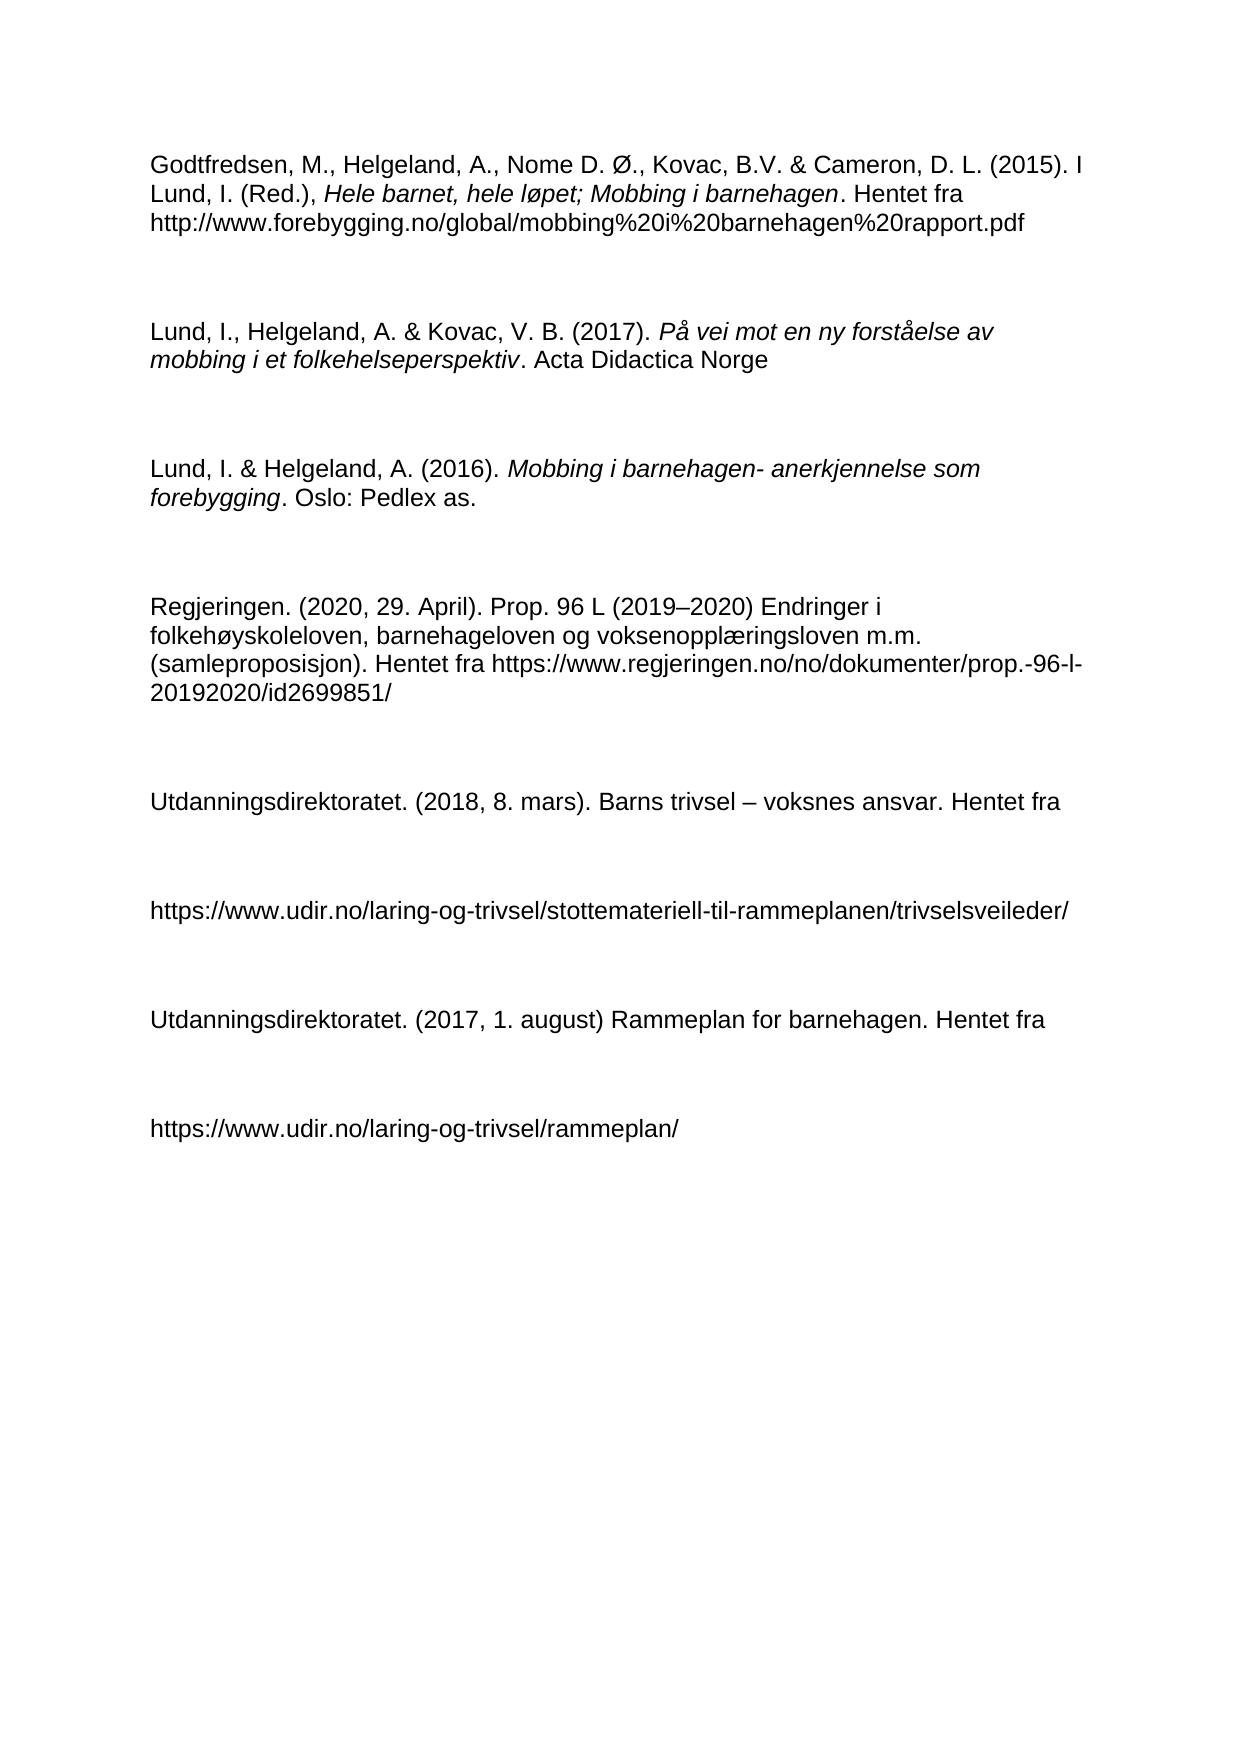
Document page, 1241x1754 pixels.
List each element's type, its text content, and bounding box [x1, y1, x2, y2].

text Regjeringen. (2020, 29. April). Prop. 96 L (2019–2020) Endringer i folkehøyskoleloven, barnehageloven og voksenopplæringsloven m.m. (samleproposisjon). Hentet fra https://www.regjeringen.no/no/dokumenter/prop.-96-l-20192020/id2699851/ [150, 592, 1090, 707]
text Utdanningsdirektoratet. (2018, 8. mars). Barns trivsel – voksnes ansvar. Hentet fra [150, 787, 1090, 816]
text Utdanningsdirektoratet. (2017, 1. august) Rammeplan for barnehagen. Hentet fra [150, 1005, 1090, 1034]
text Lund, I., Helgeland, A. & Kovac, V. B. (2017). På vei mot en ny forståelse av mobbing i et folkehelseperspektiv. Acta Didactica Norge [150, 316, 1090, 374]
text https://www.udir.no/laring-og-trivsel/stottemateriell-til-rammeplanen/trivselsveileder/ [150, 896, 1090, 925]
text Godtfredsen, M., Helgeland, A., Nome D. Ø., Kovac, B.V. & Cameron, D. L. (2015). I Lund, I. (Red.), Hele barnet, hele løpet; Mobbing i barnehagen. Hentet fra http://www.forebygging.no/global/mobbing%20i%20barnehagen%20rapport.pdf [150, 150, 1090, 236]
text Lund, I. & Helgeland, A. (2016). Mobbing i barnehagen- anerkjennelse som forebygging. Oslo: Pedlex as. [150, 454, 1090, 512]
text https://www.udir.no/laring-og-trivsel/rammeplan/ [150, 1114, 1090, 1143]
